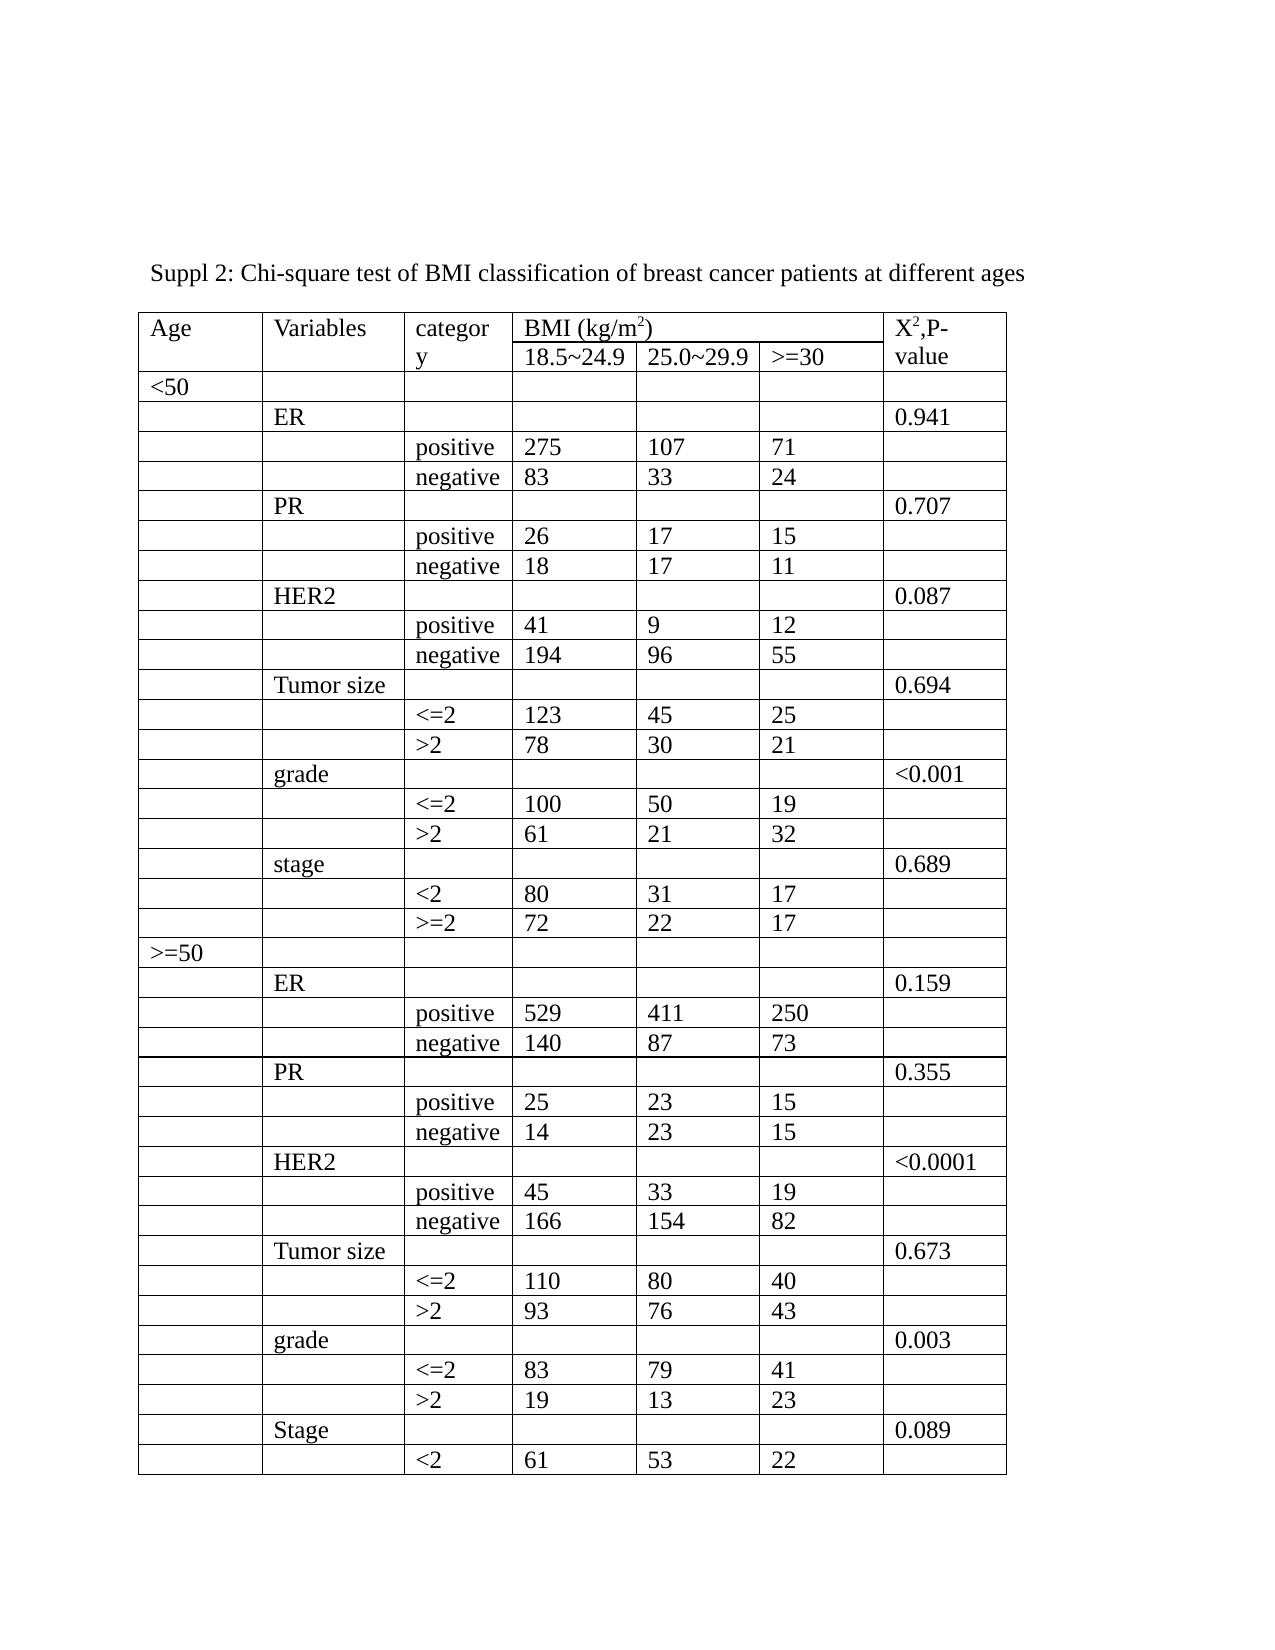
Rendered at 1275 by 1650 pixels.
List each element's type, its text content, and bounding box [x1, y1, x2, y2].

table_cell negative [405, 462, 512, 490]
table_cell [139, 1028, 262, 1056]
table_cell 76 [637, 1296, 759, 1324]
table_cell [139, 640, 262, 669]
table_cell [760, 1058, 883, 1086]
table_cell 529 [513, 998, 636, 1027]
table_cell 9 [637, 611, 759, 639]
table_cell negative [405, 1206, 512, 1235]
table_cell [637, 968, 759, 997]
table_cell 0.089 [884, 1415, 1006, 1444]
table_cell grade [263, 760, 404, 788]
table_cell 50 [637, 789, 759, 818]
table_cell positive [405, 1177, 512, 1205]
table_cell ER [263, 968, 404, 997]
table_header category [405, 313, 512, 371]
table_cell [884, 1445, 1006, 1473]
table_cell [405, 581, 512, 609]
table_cell [884, 998, 1006, 1027]
table_cell >2 [405, 1296, 512, 1324]
table_cell [760, 938, 883, 967]
table_cell [139, 1058, 262, 1086]
table_cell Stage [263, 1415, 404, 1444]
table_cell 45 [513, 1177, 636, 1205]
table_cell [513, 581, 636, 609]
table_cell 55 [760, 640, 883, 669]
table_cell [637, 670, 759, 699]
table_cell [513, 1415, 636, 1444]
table_cell [263, 879, 404, 907]
table_cell [263, 1177, 404, 1205]
table_cell [637, 849, 759, 878]
table_cell [139, 1206, 262, 1235]
table_cell 17 [637, 551, 759, 580]
table_cell 15 [760, 1117, 883, 1146]
table_cell [139, 730, 262, 758]
table_cell [263, 1028, 404, 1056]
table_cell 87 [637, 1028, 759, 1056]
table_cell 166 [513, 1206, 636, 1235]
table_cell >=50 [139, 938, 262, 967]
table_cell 40 [760, 1266, 883, 1295]
table_cell [139, 819, 262, 848]
table_cell 18.5~24.9 [513, 343, 636, 371]
table_cell 0.159 [884, 968, 1006, 997]
table_cell negative [405, 640, 512, 669]
table_cell [513, 1236, 636, 1265]
table_cell [513, 1058, 636, 1086]
table_cell [760, 968, 883, 997]
table_cell [884, 1206, 1006, 1235]
table_cell [405, 760, 512, 788]
table_cell 411 [637, 998, 759, 1027]
table_cell [139, 462, 262, 490]
table_cell [139, 551, 262, 580]
table_cell 45 [637, 700, 759, 729]
table_cell stage [263, 849, 404, 878]
table_cell [139, 611, 262, 639]
table_cell 14 [513, 1117, 636, 1146]
table_cell grade [263, 1326, 404, 1354]
table_cell [760, 1236, 883, 1265]
table_cell [139, 789, 262, 818]
table_cell positive [405, 521, 512, 550]
table_cell HER2 [263, 581, 404, 609]
table_cell [884, 1296, 1006, 1324]
table_cell 0.689 [884, 849, 1006, 878]
table_cell positive [405, 998, 512, 1027]
table_cell ER [263, 402, 404, 431]
table_cell [263, 998, 404, 1027]
table_cell [884, 700, 1006, 729]
table_cell 21 [637, 819, 759, 848]
table_cell [139, 1415, 262, 1444]
table_cell <=2 [405, 700, 512, 729]
table_cell 123 [513, 700, 636, 729]
table_cell [760, 849, 883, 878]
table_cell 24 [760, 462, 883, 490]
table_cell 19 [760, 789, 883, 818]
table_cell [405, 849, 512, 878]
table_cell [405, 1415, 512, 1444]
table_cell Tumor size [263, 670, 404, 699]
table_cell [263, 372, 404, 401]
table_cell [884, 789, 1006, 818]
table_cell [637, 1326, 759, 1354]
table_header X2,P-value [884, 313, 1006, 371]
table_cell [405, 968, 512, 997]
table_cell 0.087 [884, 581, 1006, 609]
table_cell [139, 1147, 262, 1176]
table_cell [405, 1147, 512, 1176]
table_cell [884, 938, 1006, 967]
table_cell [637, 1236, 759, 1265]
table_cell 72 [513, 909, 636, 937]
table_cell 100 [513, 789, 636, 818]
table_cell [139, 909, 262, 937]
table_cell [760, 402, 883, 431]
table_cell [884, 730, 1006, 758]
table_cell [139, 432, 262, 461]
table_cell [263, 462, 404, 490]
table_cell [513, 402, 636, 431]
table_cell 15 [760, 521, 883, 550]
table_cell [760, 1147, 883, 1176]
table_cell 80 [513, 879, 636, 907]
table_cell 15 [760, 1087, 883, 1116]
table_cell [405, 938, 512, 967]
table_cell [139, 760, 262, 788]
table_cell [884, 909, 1006, 937]
table_cell <=2 [405, 789, 512, 818]
table_cell 275 [513, 432, 636, 461]
table_cell 19 [760, 1177, 883, 1205]
table_cell [139, 581, 262, 609]
table_cell positive [405, 1087, 512, 1116]
table_cell 30 [637, 730, 759, 758]
table_cell <0.001 [884, 760, 1006, 788]
table_cell [263, 640, 404, 669]
table_cell 82 [760, 1206, 883, 1235]
table_cell [884, 879, 1006, 907]
table_cell 33 [637, 462, 759, 490]
table_cell [405, 1326, 512, 1354]
table_cell [884, 1028, 1006, 1056]
table_cell [884, 432, 1006, 461]
table_cell [263, 1385, 404, 1414]
table_cell [884, 1355, 1006, 1384]
table_cell negative [405, 1028, 512, 1056]
table_cell [884, 819, 1006, 848]
table_cell [139, 1087, 262, 1116]
table_cell [513, 968, 636, 997]
table_cell [263, 551, 404, 580]
table_cell positive [405, 432, 512, 461]
table_cell <=2 [405, 1355, 512, 1384]
table_cell [263, 1296, 404, 1324]
table_cell 23 [637, 1117, 759, 1146]
table_cell [513, 938, 636, 967]
table_cell <=2 [405, 1266, 512, 1295]
table_cell 32 [760, 819, 883, 848]
table_cell 0.355 [884, 1058, 1006, 1086]
table_cell [637, 372, 759, 401]
table_cell [139, 1326, 262, 1354]
table_cell 71 [760, 432, 883, 461]
table_cell 61 [513, 819, 636, 848]
table_cell [884, 551, 1006, 580]
table_cell [139, 1296, 262, 1324]
table_cell [405, 1236, 512, 1265]
text Suppl 2: Chi-square test of BMI classification of breast cancer patients at different ages [150, 258, 1125, 286]
table_cell [263, 521, 404, 550]
table_cell [263, 1206, 404, 1235]
table_cell 25.0~29.9 [637, 343, 759, 371]
table_cell [139, 670, 262, 699]
table_cell [760, 760, 883, 788]
table_cell 41 [760, 1355, 883, 1384]
table_cell <50 [139, 372, 262, 401]
table_cell >=30 [760, 343, 883, 371]
table_cell 154 [637, 1206, 759, 1235]
table_cell 33 [637, 1177, 759, 1205]
table_cell [637, 1415, 759, 1444]
table_cell [263, 611, 404, 639]
table_cell [637, 938, 759, 967]
table_cell 93 [513, 1296, 636, 1324]
table_cell 17 [760, 879, 883, 907]
table_cell 0.707 [884, 491, 1006, 520]
table_cell 23 [760, 1385, 883, 1414]
table_cell [405, 670, 512, 699]
table_cell 250 [760, 998, 883, 1027]
table_cell [884, 1385, 1006, 1414]
table_cell positive [405, 611, 512, 639]
table_cell 110 [513, 1266, 636, 1295]
table_cell 19 [513, 1385, 636, 1414]
table_cell [884, 640, 1006, 669]
table_cell 43 [760, 1296, 883, 1324]
table_cell [884, 1177, 1006, 1205]
table_cell 83 [513, 462, 636, 490]
table_cell [263, 909, 404, 937]
table_cell [139, 1117, 262, 1146]
table_cell 25 [760, 700, 883, 729]
table_cell [884, 1087, 1006, 1116]
table_cell [405, 402, 512, 431]
table_cell [760, 1326, 883, 1354]
table_cell [760, 1415, 883, 1444]
table_cell 0.941 [884, 402, 1006, 431]
table_cell >=2 [405, 909, 512, 937]
table_cell 78 [513, 730, 636, 758]
table_cell [263, 938, 404, 967]
table_cell [263, 819, 404, 848]
table_cell [139, 700, 262, 729]
table_cell [405, 372, 512, 401]
table_cell [139, 1266, 262, 1295]
table_cell 194 [513, 640, 636, 669]
table_cell [637, 1147, 759, 1176]
table_cell [139, 1177, 262, 1205]
table_cell <2 [405, 879, 512, 907]
table_cell [884, 1117, 1006, 1146]
table_cell [513, 670, 636, 699]
table_cell 107 [637, 432, 759, 461]
table_cell [884, 611, 1006, 639]
table_cell <0.0001 [884, 1147, 1006, 1176]
table_cell [139, 1236, 262, 1265]
table_cell negative [405, 1117, 512, 1146]
table_cell [139, 968, 262, 997]
table_cell [139, 402, 262, 431]
table_cell [263, 730, 404, 758]
table_cell [405, 1058, 512, 1086]
table_cell [139, 521, 262, 550]
table_cell [139, 1355, 262, 1384]
table_cell [884, 372, 1006, 401]
table_cell >2 [405, 730, 512, 758]
table_cell >2 [405, 819, 512, 848]
table_cell 41 [513, 611, 636, 639]
table_cell [637, 1058, 759, 1086]
table_cell [263, 1087, 404, 1116]
table_cell 25 [513, 1087, 636, 1116]
table_cell 21 [760, 730, 883, 758]
table_cell 26 [513, 521, 636, 550]
table_cell negative [405, 551, 512, 580]
table_cell [637, 581, 759, 609]
table_cell [760, 581, 883, 609]
table_cell [263, 1355, 404, 1384]
table_cell 17 [760, 909, 883, 937]
table_cell 0.694 [884, 670, 1006, 699]
table_cell [139, 849, 262, 878]
table_cell [513, 849, 636, 878]
table_cell [263, 1445, 404, 1473]
table_cell [263, 700, 404, 729]
table_cell 22 [637, 909, 759, 937]
table_cell 79 [637, 1355, 759, 1384]
table_cell [637, 402, 759, 431]
table_cell [884, 521, 1006, 550]
table_cell 80 [637, 1266, 759, 1295]
table_cell [760, 372, 883, 401]
table_cell 11 [760, 551, 883, 580]
table_cell 0.673 [884, 1236, 1006, 1265]
table_cell [884, 462, 1006, 490]
table_cell [760, 670, 883, 699]
table_cell [760, 491, 883, 520]
table_cell [263, 1266, 404, 1295]
table_cell 31 [637, 879, 759, 907]
table_header Age [139, 313, 262, 371]
table_cell [263, 432, 404, 461]
table_cell 22 [760, 1445, 883, 1473]
table_cell [513, 1147, 636, 1176]
table_cell [637, 491, 759, 520]
table_cell 96 [637, 640, 759, 669]
table_cell PR [263, 1058, 404, 1086]
table_header BMI (kg/m2) [513, 313, 883, 341]
table_cell [513, 760, 636, 788]
table_cell [139, 879, 262, 907]
table_cell [139, 1385, 262, 1414]
table_cell [263, 1117, 404, 1146]
table_cell 53 [637, 1445, 759, 1473]
table_cell 17 [637, 521, 759, 550]
table_cell 73 [760, 1028, 883, 1056]
table_cell [405, 491, 512, 520]
table_cell 18 [513, 551, 636, 580]
table_cell 140 [513, 1028, 636, 1056]
table_cell 0.003 [884, 1326, 1006, 1354]
table_header Variables [263, 313, 404, 371]
table_cell [513, 372, 636, 401]
table_cell [637, 760, 759, 788]
table_cell 13 [637, 1385, 759, 1414]
table_cell HER2 [263, 1147, 404, 1176]
table_cell [513, 491, 636, 520]
table_cell 23 [637, 1087, 759, 1116]
table_cell [139, 491, 262, 520]
table_cell 12 [760, 611, 883, 639]
table_cell [513, 1326, 636, 1354]
table_cell >2 [405, 1385, 512, 1414]
table_cell [139, 998, 262, 1027]
table_cell 83 [513, 1355, 636, 1384]
table_cell <2 [405, 1445, 512, 1473]
table_cell Tumor size [263, 1236, 404, 1265]
table_cell PR [263, 491, 404, 520]
table_cell [884, 1266, 1006, 1295]
table_cell 61 [513, 1445, 636, 1473]
table_cell [139, 1445, 262, 1473]
table_cell [263, 789, 404, 818]
